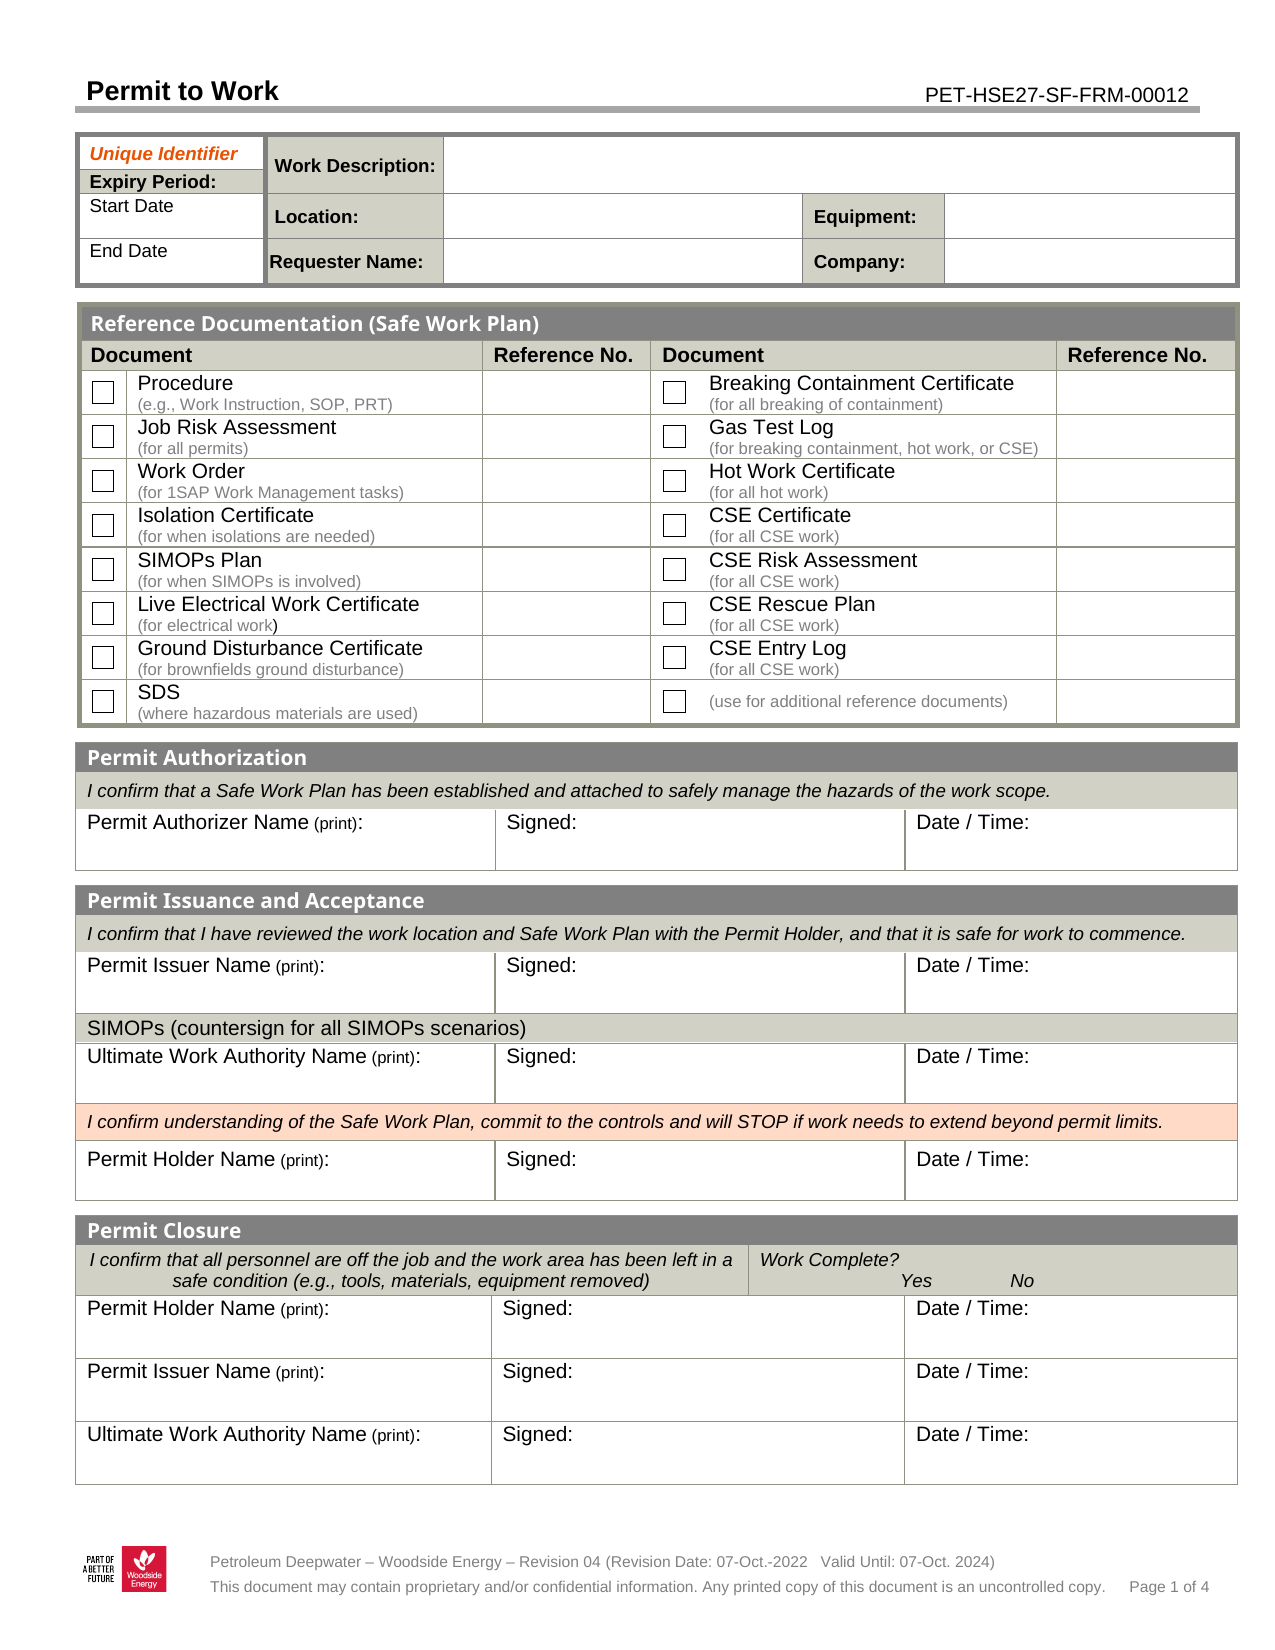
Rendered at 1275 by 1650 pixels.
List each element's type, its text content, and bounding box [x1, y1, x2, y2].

table_cell [945, 239, 1235, 283]
picture [75, 1546, 167, 1592]
table_cell [1057, 371, 1235, 414]
table_cell [444, 194, 802, 238]
table_cell Location: [268, 194, 443, 238]
table_header Unique Identifier [80, 137, 263, 169]
table_cell Breaking Containment Certificate (for all breaking of containment) [698, 371, 1056, 414]
table_cell [651, 592, 698, 635]
table_cell [651, 415, 698, 458]
table_cell Reference No. [483, 341, 650, 370]
table_cell [82, 371, 126, 414]
table_header Permit Issuance and Acceptance [76, 886, 1237, 915]
table_cell [82, 592, 126, 635]
table_cell [82, 636, 126, 679]
table_cell (use for additional reference documents) [698, 680, 1056, 723]
table_cell Work Complete? Yes No [749, 1245, 1237, 1295]
table_cell CSE Entry Log (for all CSE work) [698, 636, 1056, 679]
table_cell Ultimate Work Authority Name (print): [76, 1422, 491, 1484]
table_cell Date / Time: [906, 810, 1237, 869]
table_cell I confirm that I have reviewed the work location and Safe Work Plan with the Permit Holder, and that it is safe for work to commence. [76, 915, 1237, 952]
table_cell Signed: [496, 1044, 904, 1102]
table_cell [483, 459, 650, 502]
table_cell [651, 503, 698, 546]
table_cell [82, 680, 126, 723]
table_cell [651, 680, 698, 723]
table_header [444, 137, 1235, 193]
table_cell Date / Time: [906, 1044, 1237, 1102]
table_cell I confirm that all personnel are off the job and the work area has been left in a safe condition (e.g., tools, materials, equipment removed) [76, 1245, 748, 1295]
table_cell Ground Disturbance Certificate (for brownfields ground disturbance) [127, 636, 482, 679]
table_cell Permit Holder Name (print): [76, 1296, 491, 1358]
table_cell [483, 680, 650, 723]
table_cell [1057, 459, 1235, 502]
table_header Work Description: [268, 137, 443, 193]
table_cell Permit Authorizer Name (print): [76, 810, 495, 869]
table_cell SDS (where hazardous materials are used) [127, 680, 482, 723]
table_cell SIMOPs (countersign for all SIMOPs scenarios) [76, 1014, 1237, 1042]
table_cell Signed: [492, 1422, 904, 1484]
table_cell [483, 636, 650, 679]
table_cell Live Electrical Work Certificate (for electrical work) [127, 592, 482, 635]
table_cell I confirm that a Safe Work Plan has been established and attached to safely manage the hazards of the work scope. [76, 772, 1237, 809]
table_cell [651, 459, 698, 502]
table_cell Date / Time: [906, 1141, 1237, 1200]
table_cell Permit Issuer Name (print): [76, 953, 494, 1012]
table_cell [1057, 548, 1235, 591]
table_cell [82, 459, 126, 502]
table_cell Equipment: [803, 194, 944, 238]
table_cell Work Order (for 1SAP Work Management tasks) [127, 459, 482, 502]
table_cell Isolation Certificate (for when isolations are needed) [127, 503, 482, 546]
table_cell [82, 548, 126, 591]
table_cell Hot Work Certificate (for all hot work) [698, 459, 1056, 502]
table_cell CSE Certificate (for all CSE work) [698, 503, 1056, 546]
table_cell Permit Holder Name (print): [76, 1141, 494, 1200]
table_cell [1057, 503, 1235, 546]
table_header Permit Closure [76, 1216, 1237, 1245]
table_cell [1057, 636, 1235, 679]
table_cell [945, 194, 1235, 238]
table_cell Ultimate Work Authority Name (print): [76, 1044, 494, 1102]
table_cell [483, 503, 650, 546]
table_header Permit Authorization [76, 743, 1237, 772]
table_cell [483, 371, 650, 414]
table_cell [1057, 592, 1235, 635]
table_cell [1057, 415, 1235, 458]
table_cell Date / Time: [905, 1359, 1237, 1421]
table_cell Signed: [496, 1141, 904, 1200]
table_cell Signed: [496, 953, 904, 1012]
table_cell Requester Name: [268, 239, 443, 283]
table_cell [82, 503, 126, 546]
table_cell Document [651, 341, 1056, 370]
table_cell CSE Risk Assessment (for all CSE work) [698, 548, 1056, 591]
table_cell Date / Time: [905, 1422, 1237, 1484]
table_cell [1057, 680, 1235, 723]
table_cell Permit Issuer Name (print): [76, 1359, 491, 1421]
table_header Reference Documentation (Safe Work Plan) [82, 307, 1235, 340]
table_cell Reference No. [1057, 341, 1235, 370]
table_cell Signed: [492, 1359, 904, 1421]
table_cell Document [82, 341, 482, 370]
table_cell Date / Time: [906, 953, 1237, 1012]
table_cell [651, 636, 698, 679]
table_cell Signed: [496, 810, 904, 869]
table_cell [483, 592, 650, 635]
table_cell [483, 415, 650, 458]
table_cell Expiry Period: [80, 170, 263, 193]
table_cell End Date [80, 239, 263, 283]
table_cell [651, 548, 698, 591]
table_cell Company: [803, 239, 944, 283]
table_cell CSE Rescue Plan (for all CSE work) [698, 592, 1056, 635]
table_cell Signed: [492, 1296, 904, 1358]
table_cell Date / Time: [905, 1296, 1237, 1358]
table_cell Procedure (e.g., Work Instruction, SOP, PRT) [127, 371, 482, 414]
table_cell Job Risk Assessment (for all permits) [127, 415, 482, 458]
table_cell SIMOPs Plan (for when SIMOPs is involved) [127, 548, 482, 591]
table_cell [82, 415, 126, 458]
table_cell Start Date [80, 194, 263, 238]
table_cell [444, 239, 802, 283]
table_cell [483, 548, 650, 591]
table_cell I confirm understanding of the Safe Work Plan, commit to the controls and will STOP if work needs to extend beyond permit limits. [76, 1104, 1237, 1140]
table_cell [651, 371, 698, 414]
table_cell Gas Test Log (for breaking containment, hot work, or CSE) [698, 415, 1056, 458]
